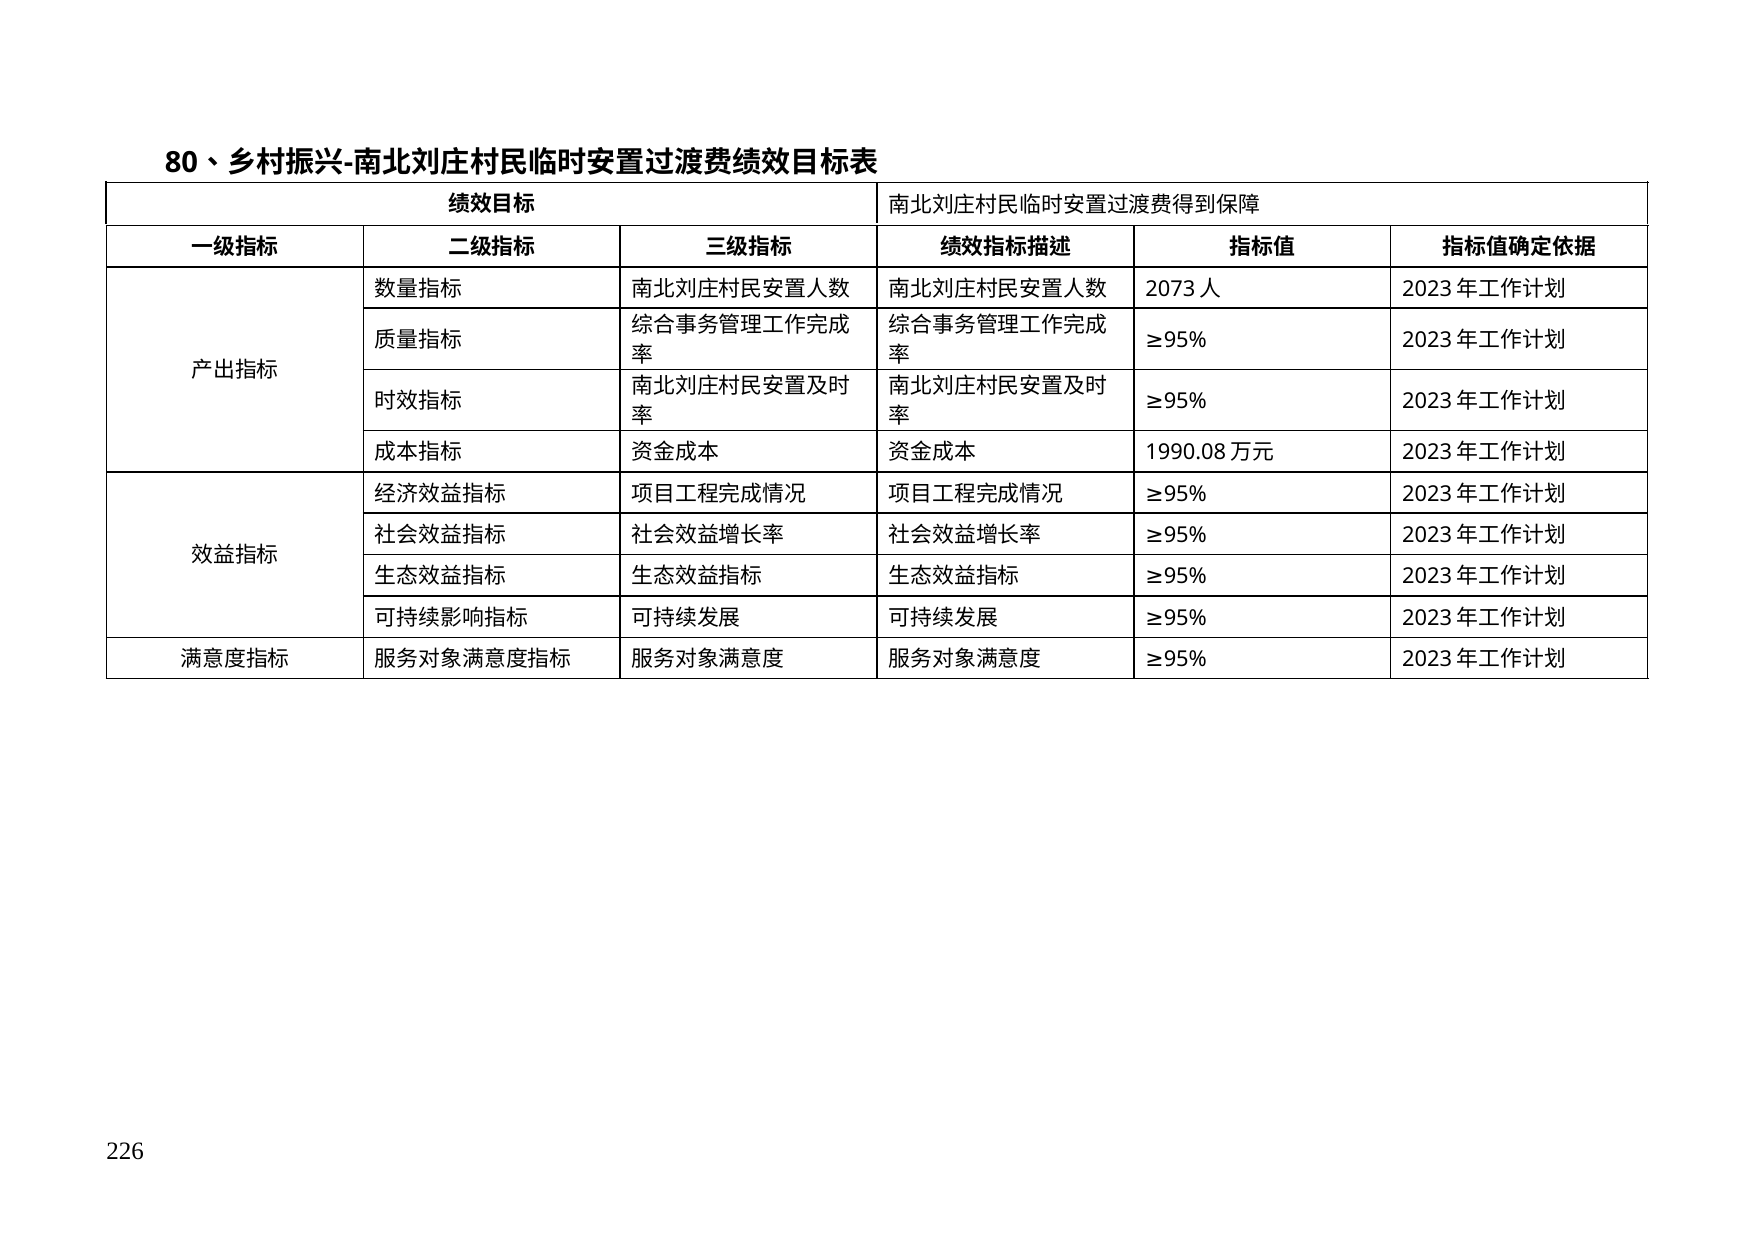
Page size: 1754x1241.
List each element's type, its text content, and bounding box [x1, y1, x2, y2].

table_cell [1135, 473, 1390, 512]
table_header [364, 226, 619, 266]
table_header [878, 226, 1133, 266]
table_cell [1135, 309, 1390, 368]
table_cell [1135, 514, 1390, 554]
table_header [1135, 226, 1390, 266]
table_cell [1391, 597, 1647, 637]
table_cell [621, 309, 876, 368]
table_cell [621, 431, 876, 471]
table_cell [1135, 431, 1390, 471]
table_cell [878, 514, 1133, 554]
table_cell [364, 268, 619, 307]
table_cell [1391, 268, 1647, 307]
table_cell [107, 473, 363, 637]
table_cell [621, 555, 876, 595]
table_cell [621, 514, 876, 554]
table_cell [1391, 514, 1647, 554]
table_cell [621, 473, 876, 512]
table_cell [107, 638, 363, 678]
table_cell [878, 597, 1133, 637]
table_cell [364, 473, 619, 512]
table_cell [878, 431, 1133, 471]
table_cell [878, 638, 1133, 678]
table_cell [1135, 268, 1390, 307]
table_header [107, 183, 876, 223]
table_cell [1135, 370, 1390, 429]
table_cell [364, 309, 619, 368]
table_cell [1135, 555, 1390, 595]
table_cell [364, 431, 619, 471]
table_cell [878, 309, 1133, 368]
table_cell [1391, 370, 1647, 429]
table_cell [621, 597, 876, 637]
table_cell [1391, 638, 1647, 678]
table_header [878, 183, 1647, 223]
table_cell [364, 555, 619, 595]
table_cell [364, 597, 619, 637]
text 80、乡村振兴-南北刘庄村民临时安置过渡费绩效目标表 [106, 142, 1648, 181]
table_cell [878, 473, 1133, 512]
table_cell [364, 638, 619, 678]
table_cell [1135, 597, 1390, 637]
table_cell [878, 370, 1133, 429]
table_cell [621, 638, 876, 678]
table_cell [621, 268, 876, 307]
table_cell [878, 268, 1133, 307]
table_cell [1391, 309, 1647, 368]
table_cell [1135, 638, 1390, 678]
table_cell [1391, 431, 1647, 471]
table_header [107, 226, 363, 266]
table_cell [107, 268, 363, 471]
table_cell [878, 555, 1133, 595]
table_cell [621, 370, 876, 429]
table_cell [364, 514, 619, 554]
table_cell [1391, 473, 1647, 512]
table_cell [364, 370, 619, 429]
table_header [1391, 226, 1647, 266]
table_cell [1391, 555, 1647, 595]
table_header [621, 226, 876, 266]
